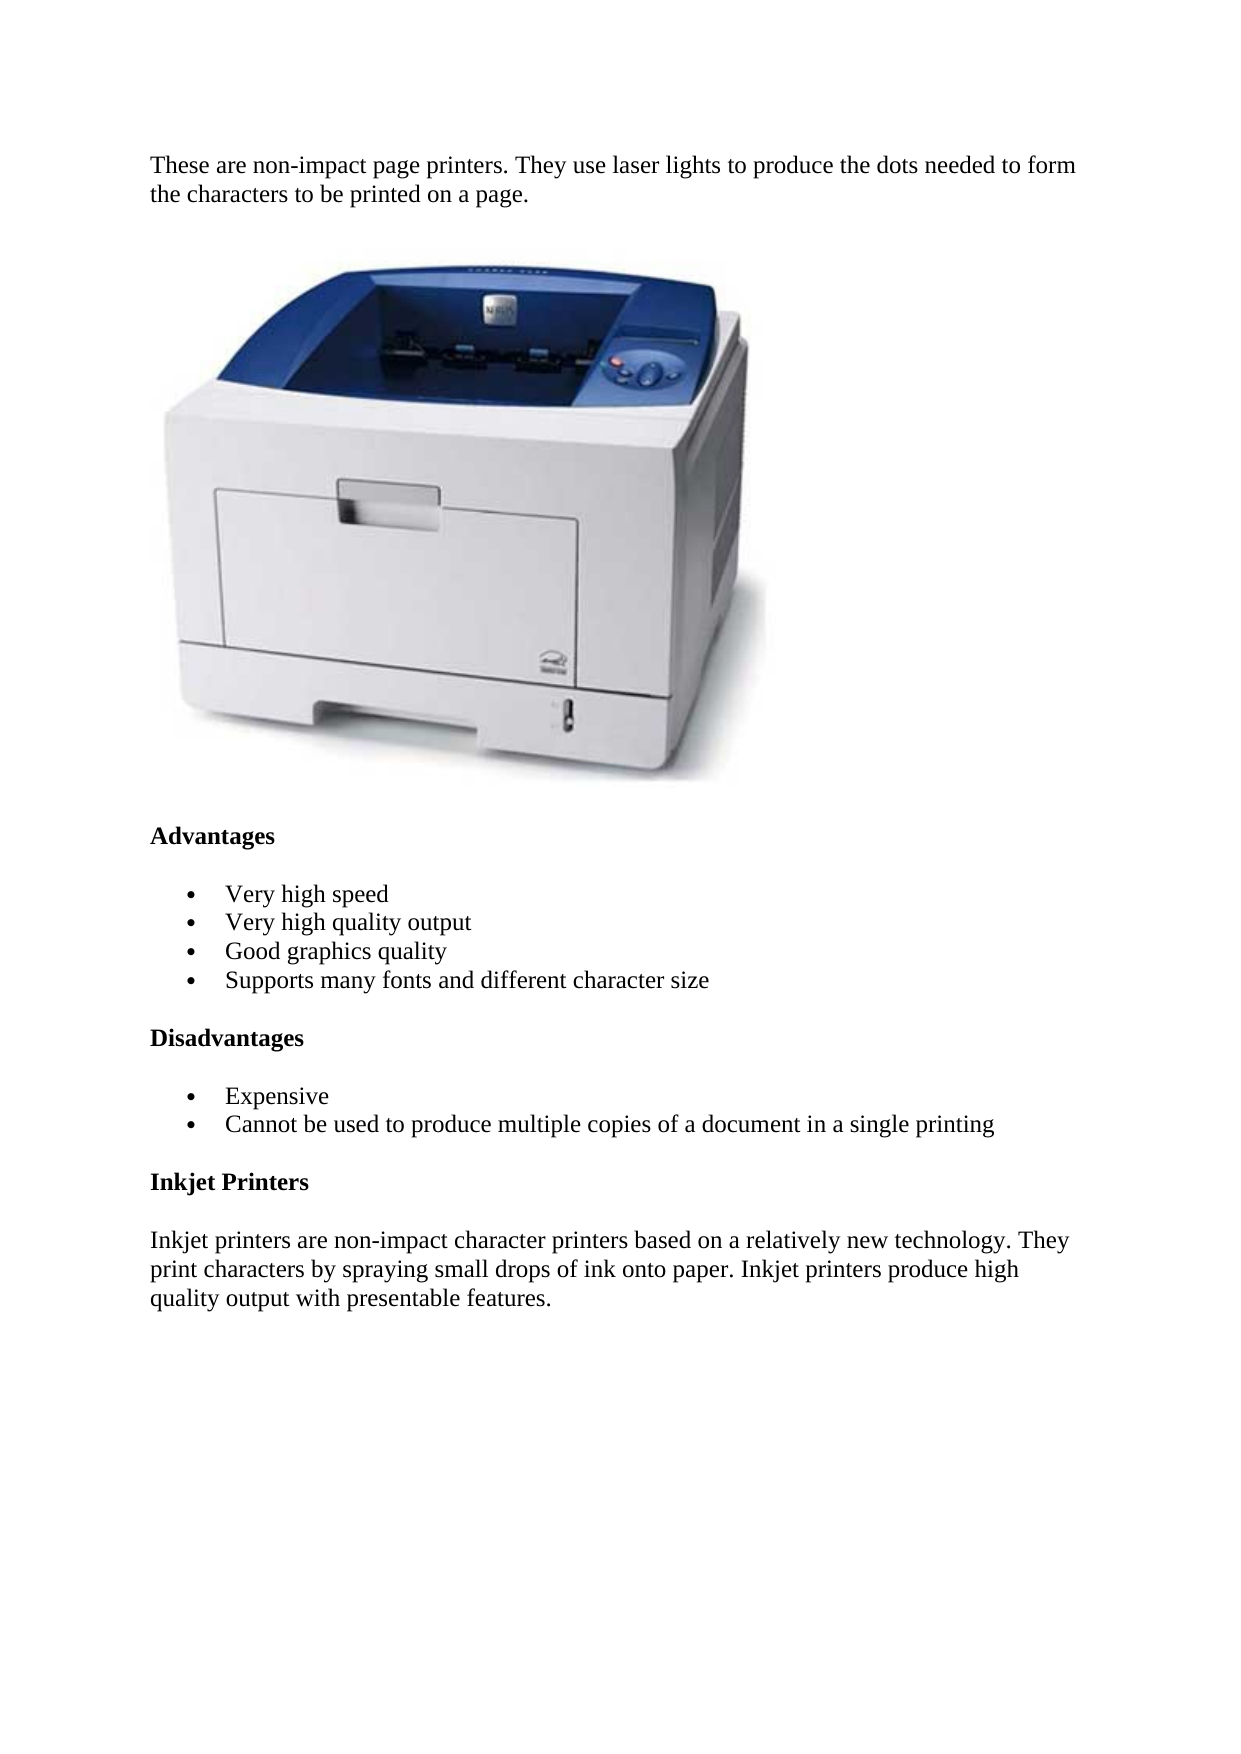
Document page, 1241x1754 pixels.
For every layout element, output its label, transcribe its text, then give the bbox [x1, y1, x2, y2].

list Good graphics quality [187, 936, 1090, 965]
text These are non-impact page printers. They use laser lights to produce the dots needed to form the characters to be printed on a page. [150, 150, 1090, 207]
text Disadvantages [150, 1023, 1090, 1052]
list Very high quality output [187, 907, 1090, 936]
list Expensive [187, 1081, 1090, 1109]
list Supports many fonts and different character size [187, 965, 1090, 994]
text Advantages [150, 821, 1090, 849]
text Inkjet Printers [150, 1167, 1090, 1196]
list Very high speed [187, 879, 1090, 907]
text Inkjet printers are non-impact character printers based on a relatively new technology. They print characters by spraying small drops of ink onto paper. Inkjet printers produce high quality output with presentable features. [150, 1225, 1090, 1312]
list Cannot be used to produce multiple copies of a document in a single printing [187, 1109, 1090, 1138]
picture [150, 236, 776, 788]
